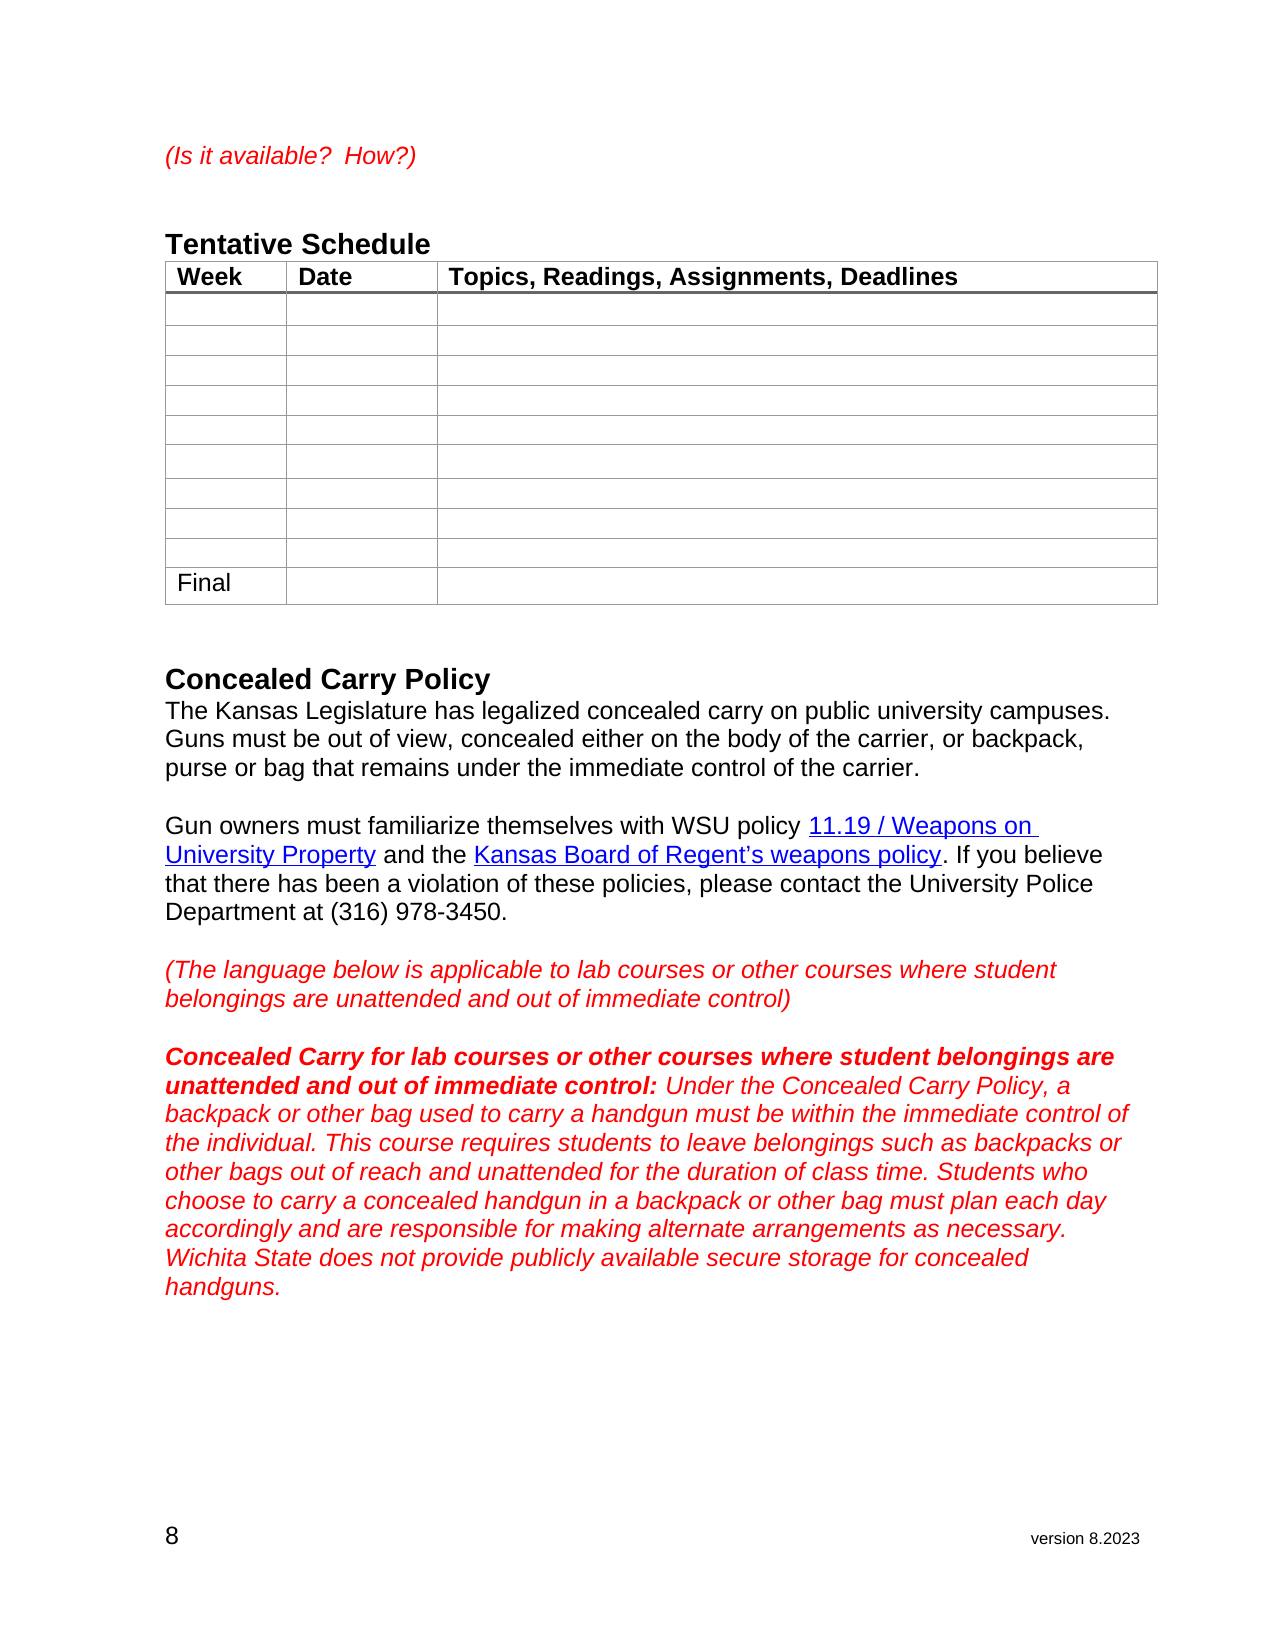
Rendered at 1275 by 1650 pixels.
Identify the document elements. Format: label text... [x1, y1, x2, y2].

table_cell [166, 509, 286, 537]
table_cell [287, 356, 437, 385]
text Concealed Carry for lab courses or other courses where student belongings are unattended and out of immediate control: Under the Concealed Carry Policy, a backpack or other bag used to carry a handgun must be within the immediate control of the individual. This course requires students to leave belongings such as backpacks or other bags out of reach and unattended for the duration of class time. Students who choose to carry a concealed handgun in a backpack or other bag must plan each day accordingly and are responsible for making alternate arrangements as necessary. Wichita State does not provide publicly available secure storage for concealed handguns. [165, 1042, 1147, 1301]
table_cell [438, 539, 1157, 567]
table_cell [166, 445, 286, 478]
table_cell [287, 416, 437, 444]
text Gun owners must familiarize themselves with WSU policy 11.19 / Weapons on University Property and the Kansas Board of Regent’s weapons policy. If you believe that there has been a violation of these policies, please contact the University Police Department at (316) 978-3450. [165, 811, 1147, 926]
table_cell [287, 386, 437, 414]
text (Is it available? How?) [165, 141, 1125, 170]
table_cell [438, 509, 1157, 537]
table_cell [166, 416, 286, 444]
table_cell [166, 386, 286, 414]
table_header Week [166, 262, 286, 291]
table_cell [287, 445, 437, 478]
table_cell [438, 386, 1157, 414]
table_cell [166, 356, 286, 385]
table_cell [166, 326, 286, 355]
table_cell [438, 356, 1157, 385]
text (The language below is applicable to lab courses or other courses where student belongings are unattended and out of immediate control) [165, 955, 1147, 1013]
table_cell [438, 445, 1157, 478]
table_cell [287, 326, 437, 355]
table_cell [287, 294, 437, 325]
table_cell [438, 479, 1157, 508]
table_cell [438, 326, 1157, 355]
table_header Topics, Readings, Assignments, Deadlines [438, 262, 1157, 291]
table_cell [438, 568, 1157, 603]
table_cell [166, 539, 286, 567]
subtitle Concealed Carry Policy [165, 662, 1125, 696]
subtitle Tentative Schedule [165, 227, 1096, 261]
table_cell [287, 539, 437, 567]
table_cell [287, 568, 437, 603]
text The Kansas Legislature has legalized concealed carry on public university campuses. Guns must be out of view, concealed either on the body of the carrier, or backpack, purse or bag that remains under the immediate control of the carrier. [165, 696, 1147, 782]
table_header Date [287, 262, 437, 291]
table_cell [166, 479, 286, 508]
table_cell [166, 294, 286, 325]
table_cell [287, 479, 437, 508]
table_cell [287, 509, 437, 537]
table_cell Final [166, 568, 286, 603]
table_cell [438, 294, 1157, 325]
table_cell [438, 416, 1157, 444]
